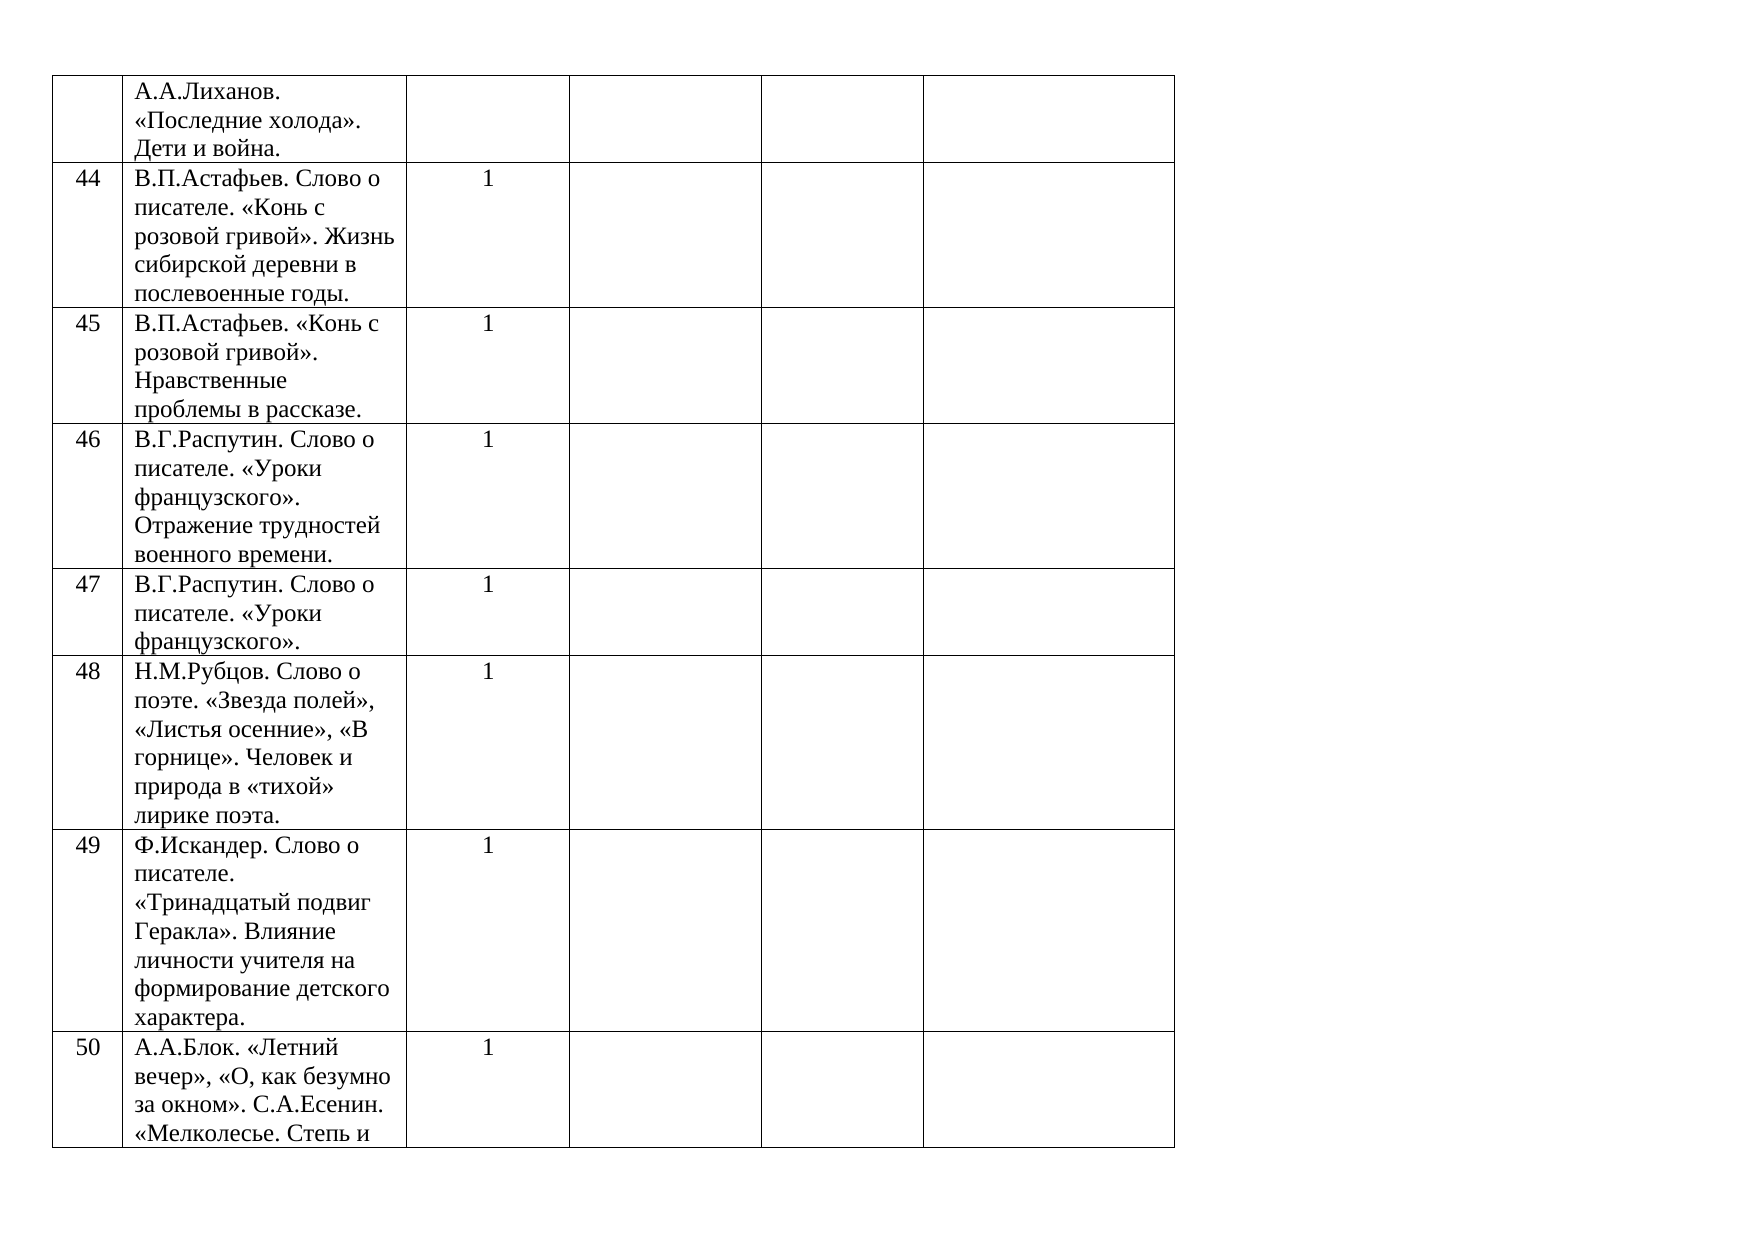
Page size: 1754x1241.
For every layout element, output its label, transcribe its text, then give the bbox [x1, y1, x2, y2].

table_cell [924, 76, 1174, 162]
table_cell [762, 76, 923, 162]
table_cell В.Г.Распутин. Слово о писателе. «Уроки французского». Отражение трудностей военного времени. [123, 424, 406, 568]
table_cell [570, 569, 761, 655]
table_cell [762, 1032, 923, 1147]
table_cell [570, 308, 761, 423]
table_cell 1 [407, 424, 569, 568]
table_cell [570, 163, 761, 307]
table_cell 1 [407, 308, 569, 423]
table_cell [123, 1032, 406, 1147]
table_cell [570, 830, 761, 1031]
table_cell 50 [53, 1032, 122, 1147]
table_cell [762, 569, 923, 655]
table_cell 1 [407, 830, 569, 1031]
table_cell 49 [53, 830, 122, 1031]
table_cell [924, 1032, 1174, 1147]
table_cell 1 [407, 569, 569, 655]
table_cell [570, 656, 761, 829]
table_cell [924, 424, 1174, 568]
table_cell 46 [53, 424, 122, 568]
table_cell 48 [53, 656, 122, 829]
table_cell Ф.Искандер. Слово о писателе. «Тринадцатый подвиг Геракла». Влияние личности учителя на формирование детского характера. [123, 830, 406, 1031]
table_cell 47 [53, 569, 122, 655]
table_cell В.П.Астафьев. «Конь с розовой гривой». Нравственные проблемы в рассказе. [123, 308, 406, 423]
table_cell [762, 163, 923, 307]
table_cell 1 [407, 1032, 569, 1147]
table_cell [570, 1032, 761, 1147]
table_cell [924, 308, 1174, 423]
table_cell В.Г.Распутин. Слово о писателе. «Уроки французского». [123, 569, 406, 655]
table_cell 44 [53, 163, 122, 307]
table_cell 1 [407, 76, 569, 162]
table_cell [924, 569, 1174, 655]
table_cell [762, 656, 923, 829]
table_cell [924, 656, 1174, 829]
table_cell [924, 830, 1174, 1031]
table_cell [762, 830, 923, 1031]
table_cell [123, 76, 406, 162]
table_cell [570, 76, 761, 162]
table_cell [762, 424, 923, 568]
table_cell Н.М.Рубцов. Слово о поэте. «Звезда полей», «Листья осенние», «В горнице». Человек и природа в «тихой» лирике поэта. [123, 656, 406, 829]
table_cell 45 [53, 308, 122, 423]
table_cell [570, 424, 761, 568]
table_cell 1 [407, 656, 569, 829]
table_cell 43 [53, 76, 122, 162]
table_cell В.П.Астафьев. Слово о писателе. «Конь с розовой гривой». Жизнь сибирской деревни в послевоенные годы. [123, 163, 406, 307]
table_cell 1 [407, 163, 569, 307]
table_cell [924, 163, 1174, 307]
table_cell [762, 308, 923, 423]
